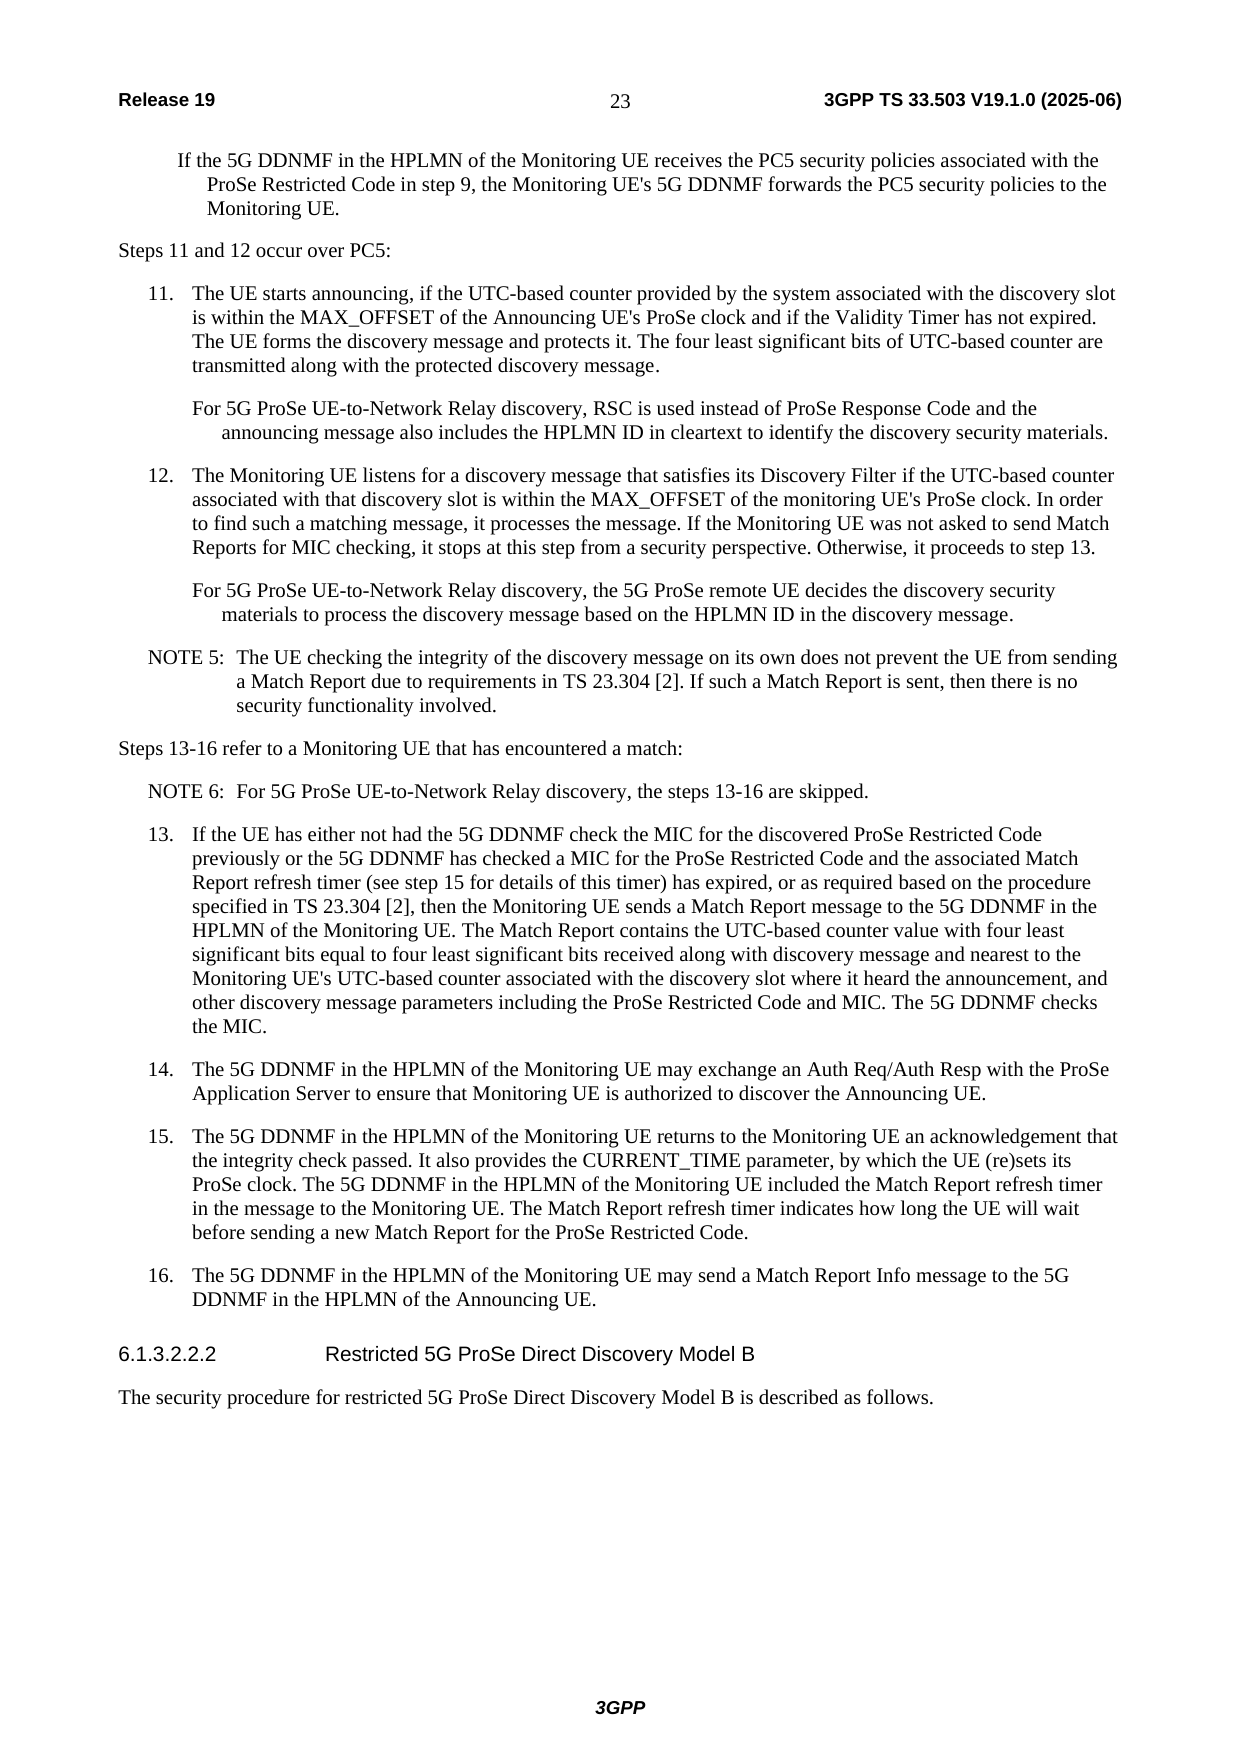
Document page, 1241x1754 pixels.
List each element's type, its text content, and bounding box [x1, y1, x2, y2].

text Steps 11 and 12 occur over PC5: [118, 238, 1122, 262]
text The security procedure for restricted 5G ProSe Direct Discovery Model B is described as follows. [118, 1385, 1122, 1409]
text 13. If the UE has either not had the 5G DDNMF check the MIC for the discovered ProSe Restricted Code previously or the 5G DDNMF has checked a MIC for the ProSe Restricted Code and the associated Match Report refresh timer (see step 15 for details of this timer) has expired, or as required based on the procedure specified in TS 23.304 [2], then the Monitoring UE sends a Match Report message to the 5G DDNMF in the HPLMN of the Monitoring UE. The Match Report contains the UTC-based counter value with four least significant bits equal to four least significant bits received along with discovery message and nearest to the Monitoring UE's UTC-based counter associated with the discovery slot where it heard the announcement, and other discovery message parameters including the ProSe Restricted Code and MIC. The 5G DDNMF checks the MIC. [148, 822, 1122, 1038]
text NOTE 6: For 5G ProSe UE-to-Network Relay discovery, the steps 13-16 are skipped. [148, 779, 1122, 803]
text If the 5G DDNMF in the HPLMN of the Monitoring UE receives the PC5 security policies associated with the ProSe Restricted Code in step 9, the Monitoring UE's 5G DDNMF forwards the PC5 security policies to the Monitoring UE. [177, 147, 1122, 220]
subtitle 6.1.3.2.2.2 Restricted 5G ProSe Direct Discovery Model B [118, 1342, 1122, 1366]
text 11. The UE starts announcing, if the UTC-based counter provided by the system associated with the discovery slot is within the MAX_OFFSET of the Announcing UE's ProSe clock and if the Validity Timer has not expired. The UE forms the discovery message and protects it. The four least significant bits of UTC-based counter are transmitted along with the protected discovery message. [148, 281, 1122, 377]
text NOTE 5: The UE checking the integrity of the discovery message on its own does not prevent the UE from sending a Match Report due to requirements in TS 23.304 [2]. If such a Match Report is sent, then there is no security functionality involved. [148, 645, 1122, 717]
text 14. The 5G DDNMF in the HPLMN of the Monitoring UE may exchange an Auth Req/Auth Resp with the ProSe Application Server to ensure that Monitoring UE is authorized to discover the Announcing UE. [148, 1057, 1122, 1105]
text Steps 13-16 refer to a Monitoring UE that has encountered a match: [118, 736, 1122, 760]
text 12. The Monitoring UE listens for a discovery message that satisfies its Discovery Filter if the UTC-based counter associated with that discovery slot is within the MAX_OFFSET of the monitoring UE's ProSe clock. In order to find such a matching message, it processes the message. If the Monitoring UE was not asked to send Match Reports for MIC checking, it stops at this step from a security perspective. Otherwise, it proceeds to step 13. [148, 463, 1122, 559]
text For 5G ProSe UE-to-Network Relay discovery, RSC is used instead of ProSe Response Code and the announcing message also includes the HPLMN ID in cleartext to identify the discovery security materials. [192, 396, 1122, 444]
text 15. The 5G DDNMF in the HPLMN of the Monitoring UE returns to the Monitoring UE an acknowledgement that the integrity check passed. It also provides the CURRENT_TIME parameter, by which the UE (re)sets its ProSe clock. The 5G DDNMF in the HPLMN of the Monitoring UE included the Match Report refresh timer in the message to the Monitoring UE. The Match Report refresh timer indicates how long the UE will wait before sending a new Match Report for the ProSe Restricted Code. [148, 1124, 1122, 1244]
text 16. The 5G DDNMF in the HPLMN of the Monitoring UE may send a Match Report Info message to the 5G DDNMF in the HPLMN of the Announcing UE. [148, 1263, 1122, 1311]
text For 5G ProSe UE-to-Network Relay discovery, the 5G ProSe remote UE decides the discovery security materials to process the discovery message based on the HPLMN ID in the discovery message. [192, 578, 1122, 626]
